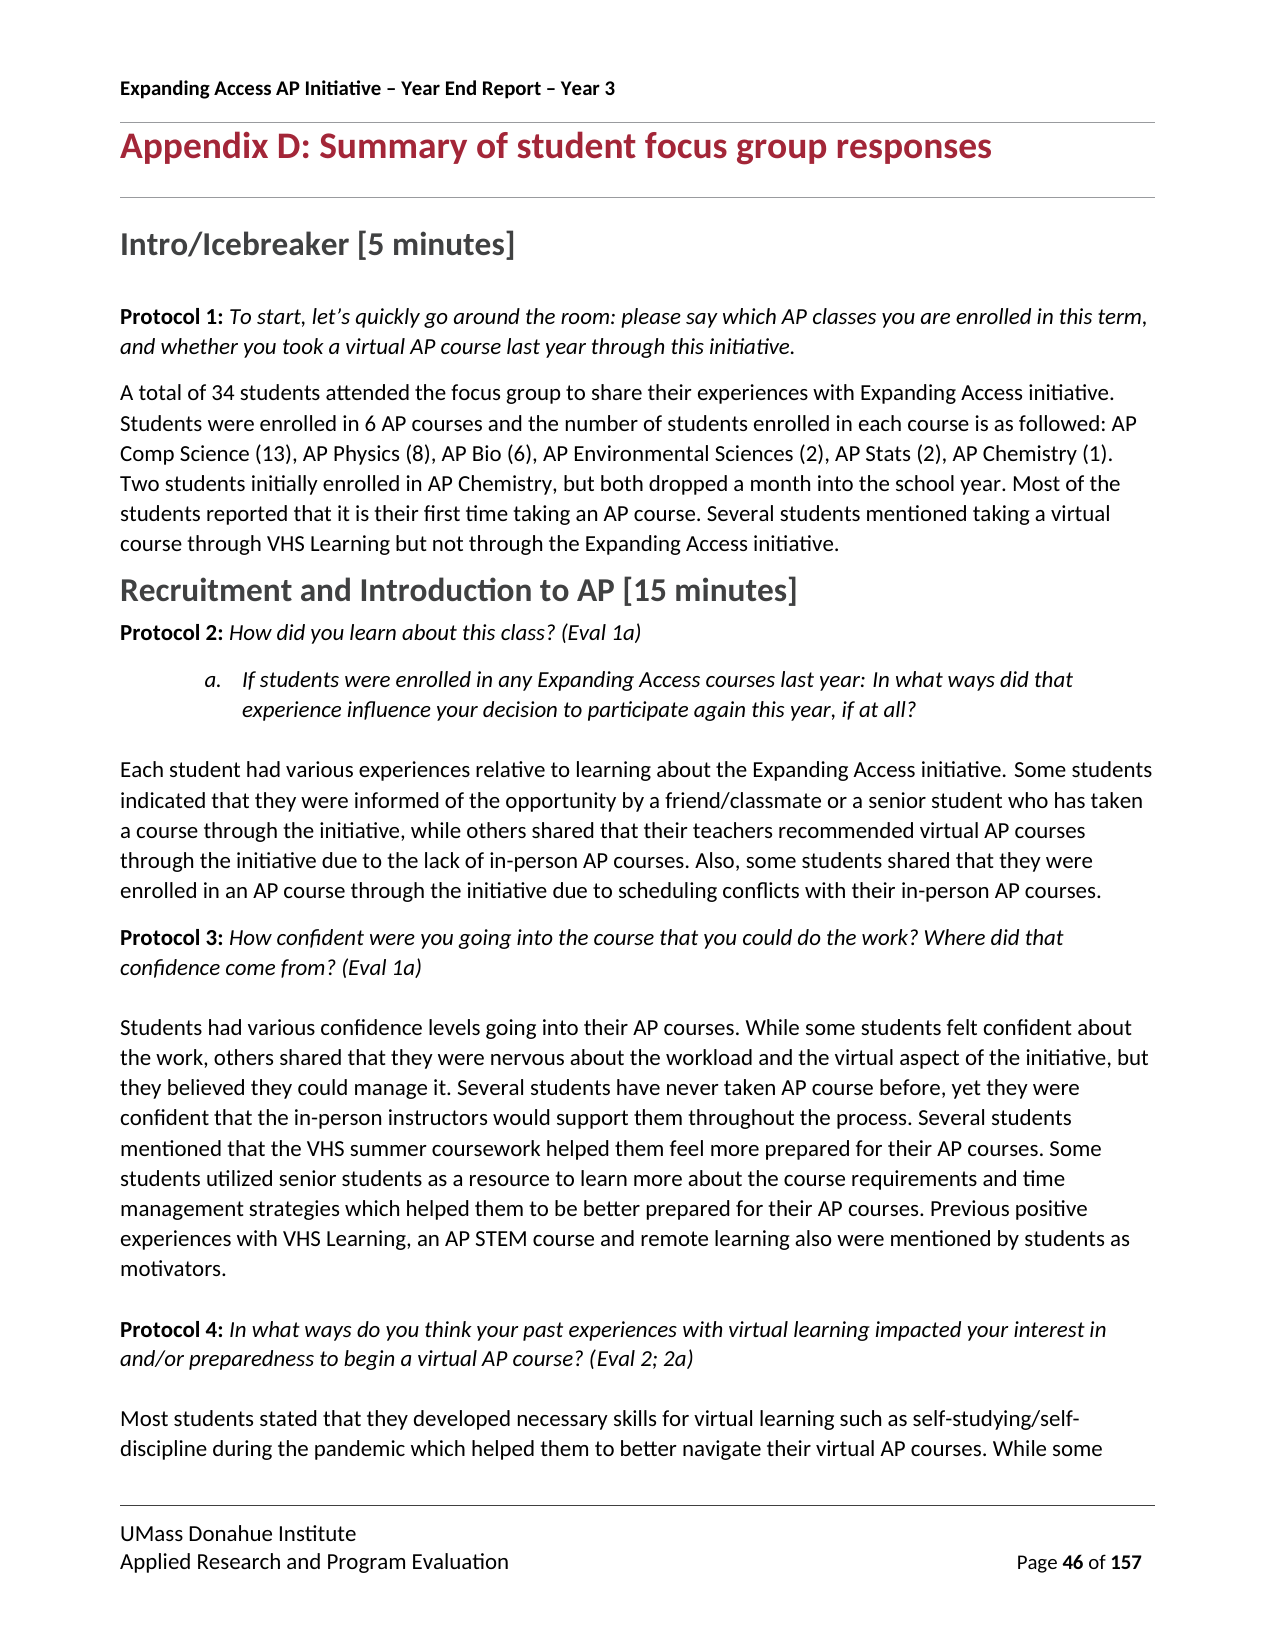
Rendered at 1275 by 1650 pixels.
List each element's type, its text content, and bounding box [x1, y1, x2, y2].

text Protocol 4: In what ways do you think your past experiences with virtual learning impacted your interest in and/or preparedness to begin a virtual AP course? (Eval 2; 2a) [120, 1315, 1155, 1373]
subtitle Intro/Icebreaker [5 minutes] [120, 223, 1155, 263]
list If students were enrolled in any Expanding Access courses last year: In what ways did that experience influence your decision to participate again this year, if at all? [204, 665, 1155, 723]
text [120, 1404, 1155, 1462]
subtitle Recruitment and Introduction to AP [15 minutes] [120, 569, 1155, 609]
text Protocol 2: How did you learn about this class? (Eval 1a) [120, 618, 1155, 647]
subtitle Appendix D: Summary of student focus group responses [120, 123, 1155, 197]
text Each student had various experiences relative to learning about the Expanding Access initiative. Some students indicated that they were informed of the opportunity by a friend/classmate or a senior student who has taken a course through the initiative, while others shared that their teachers recommended virtual AP courses through the initiative due to the lack of in-person AP courses. Also, some students shared that they were enrolled in an AP course through the initiative due to scheduling conflicts with their in-person AP courses. [120, 756, 1155, 904]
text Protocol 1: To start, let’s quickly go around the room: please say which AP classes you are enrolled in this term, and whether you took a virtual AP course last year through this initiative. [120, 302, 1155, 360]
text Protocol 3: How confident were you going into the course that you could do the work? Where did that confidence come from? (Eval 1a) [120, 923, 1155, 981]
text Students had various confidence levels going into their AP courses. While some students felt confident about the work, others shared that they were nervous about the workload and the virtual aspect of the initiative, but they believed they could manage it. Several students have never taken AP course before, yet they were confident that the in-person instructors would support them throughout the process. Several students mentioned that the VHS summer coursework helped them feel more prepared for their AP courses. Some students utilized senior students as a resource to learn more about the course requirements and time management strategies which helped them to be better prepared for their AP courses. Previous positive experiences with VHS Learning, an AP STEM course and remote learning also were mentioned by students as motivators. [120, 1013, 1155, 1282]
text A total of 34 students attended the focus group to share their experiences with Expanding Access initiative. Students were enrolled in 6 AP courses and the number of students enrolled in each course is as followed: AP Comp Science (13), AP Physics (8), AP Bio (6), AP Environmental Sciences (2), AP Stats (2), AP Chemistry (1). Two students initially enrolled in AP Chemistry, but both dropped a month into the school year. Most of the students reported that it is their first time taking an AP course. Several students mentioned taking a virtual course through VHS Learning but not through the Expanding Access initiative. [120, 378, 1155, 558]
